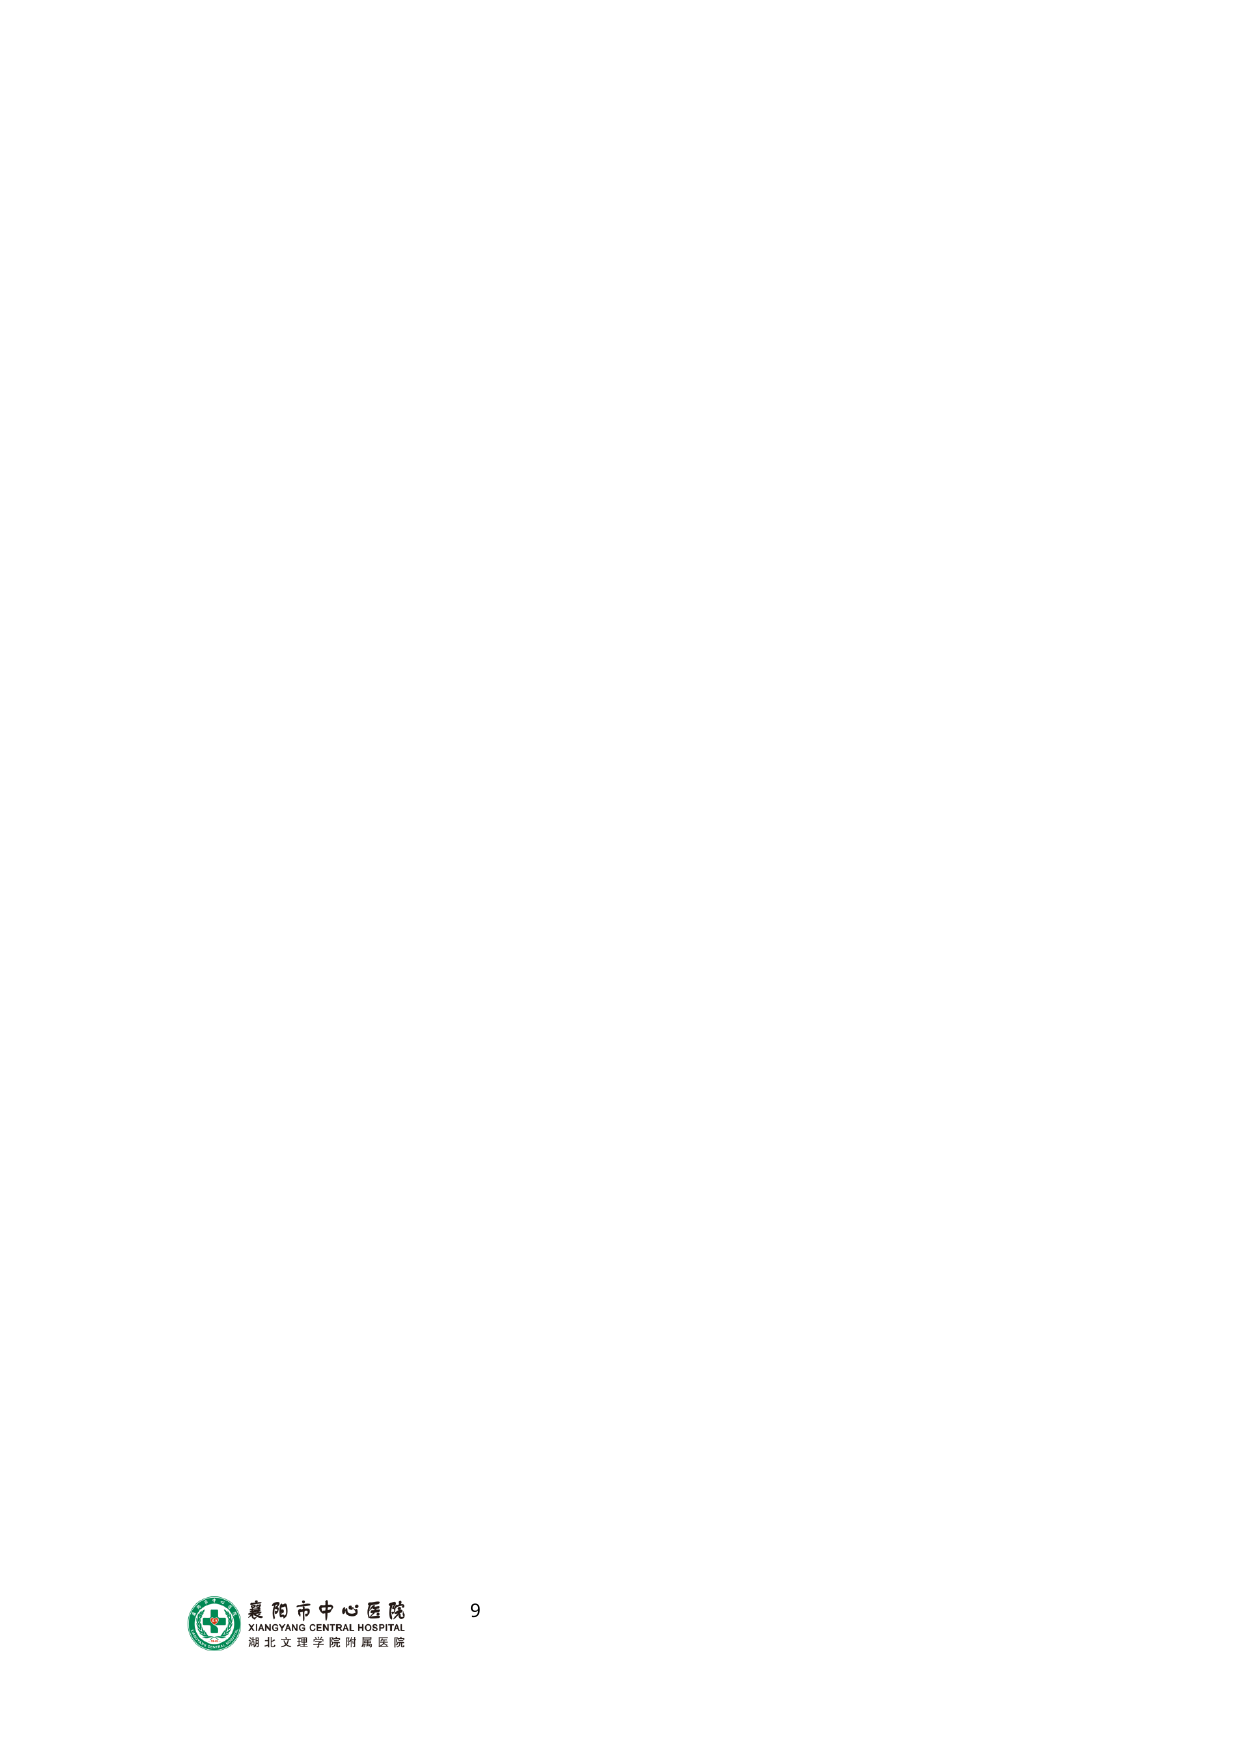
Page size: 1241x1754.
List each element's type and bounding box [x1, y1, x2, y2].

picture [187, 1596, 405, 1651]
